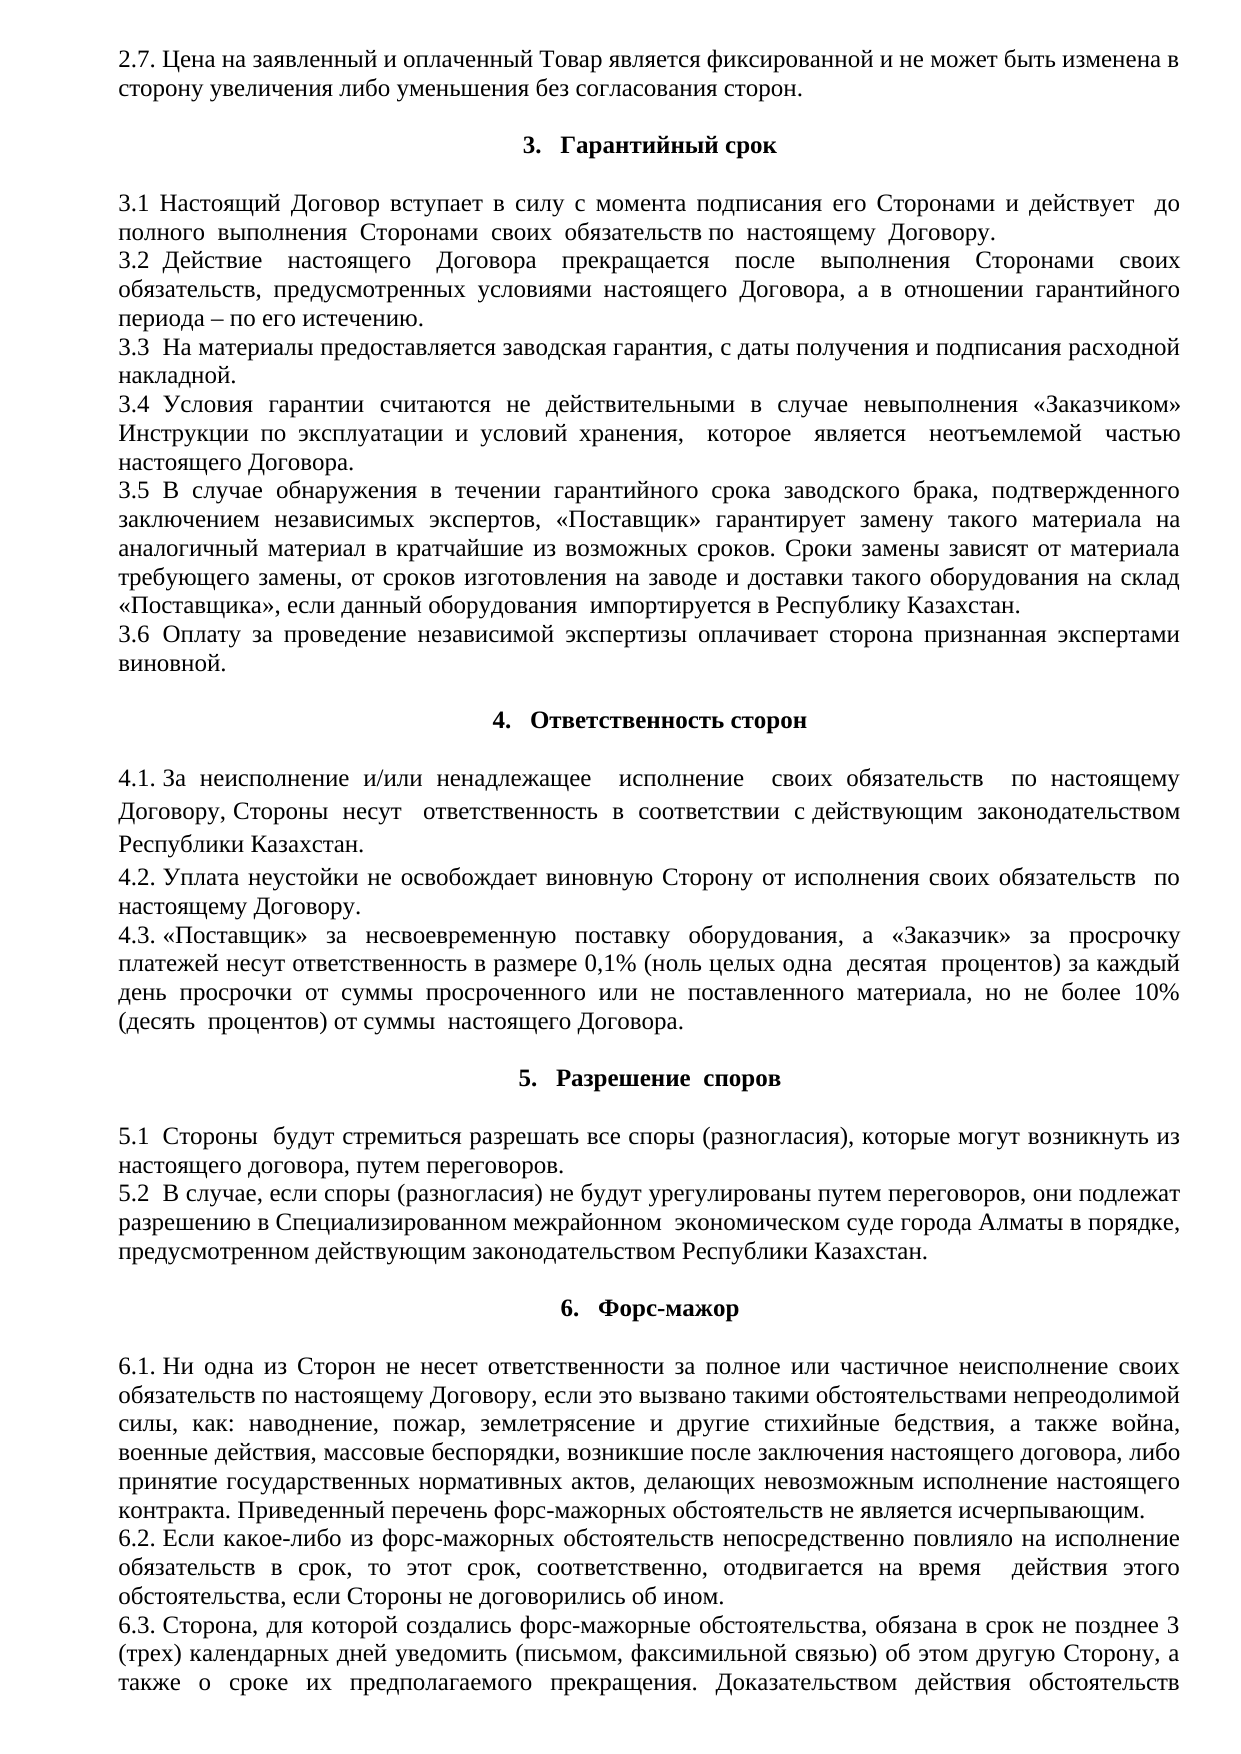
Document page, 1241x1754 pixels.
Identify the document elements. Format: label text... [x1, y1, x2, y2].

text 6.2. Если какое-либо из форс-мажорных обстоятельств непосредственно повлияло на исполнение обязательств в срок, то этот срок, соответственно, отодвигается на время действия этого обстоятельства, если Стороны не договорились об ином. [118, 1523, 1181, 1610]
text 6.1. Ни одна из Сторон не несет ответственности за полное или частичное неисполнение своих обязательств по настоящему Договору, если это вызвано такими обстоятельствами непреодолимой силы, как: наводнение, пожар, землетрясение и другие стихийные бедствия, а также война, военные действия, массовые беспорядки, возникшие после заключения настоящего договора, либо принятие государственных нормативных актов, делающих невозможным исполнение настоящего контракта. Приведенный перечень форс-мажорных обстоятельств не является исчерпывающим. [118, 1351, 1181, 1523]
list «Поставщик» за несвоевременную поставку оборудования, а «Заказчик» за просрочку платежей несут ответственность в размере 0,1% (ноль целых одна десятая процентов) за каждый день просрочки от суммы просроченного или не поставленного материала, но не более 10% (десять процентов) от суммы настоящего Договора. [118, 920, 1181, 1035]
list Гарантийный срок [118, 131, 1181, 159]
list Оплату за проведение независимой экспертизы оплачивает сторона признанная экспертами виновной. [118, 619, 1181, 677]
text 3.1 Настоящий Договор вступает в силу с момента подписания его Сторонами и действует до полного выполнения Сторонами своих обязательств по настоящему Договору. [118, 188, 1181, 246]
list За неисполнение и/или ненадлежащее исполнение своих обязательств по настоящему Договору, Стороны несут ответственность в соответствии с действующим законодательством Республики Казахстан. [118, 763, 1181, 858]
list Форс-мажор [118, 1293, 1181, 1322]
list 2.7. Цена на заявленный и оплаченный Товар является фиксированной и не может быть изменена в сторону увеличения либо уменьшения без согласования сторон. [118, 44, 1181, 102]
list Ответственность сторон [118, 706, 1181, 734]
list Разрешение споров [118, 1063, 1181, 1092]
list Условия гарантии считаются не действительными в случае невыполнения «Заказчиком» Инструкции по эксплуатации и условий хранения, которое является неотъемлемой частью настоящего Договора. [118, 389, 1181, 476]
list В случае обнаружения в течении гарантийного срока заводского брака, подтвержденного заключением независимых экспертов, «Поставщик» гарантирует замену такого материала на аналогичный материал в кратчайшие из возможных сроков. Сроки замены зависят от материала требующего замены, от сроков изготовления на заводе и доставки такого оборудования на склад «Поставщика», если данный оборудования импортируется в Республику Казахстан. [118, 476, 1181, 619]
text 5.2 В случае, если споры (разногласия) не будут урегулированы путем переговоров, они подлежат разрешению в Специализированном межрайонном экономическом суде города Алматы в порядке, предусмотренном действующим законодательством Республики Казахстан. [118, 1178, 1181, 1265]
list На материалы предоставляется заводская гарантия, с даты получения и подписания расходной накладной. [118, 332, 1181, 389]
list Действие настоящего Договора прекращается после выполнения Сторонами своих обязательств, предусмотренных условиями настоящего Договора, а в отношении гарантийного периода – по его истечению. [118, 246, 1181, 332]
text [118, 1610, 1181, 1696]
list Уплата неустойки не освобождает виновную Сторону от исполнения своих обязательств по настоящему Договору. [118, 862, 1181, 920]
text 5.1 Стороны будут стремиться разрешать все споры (разногласия), которые могут возникнуть из настоящего договора, путем переговоров. [118, 1121, 1181, 1178]
